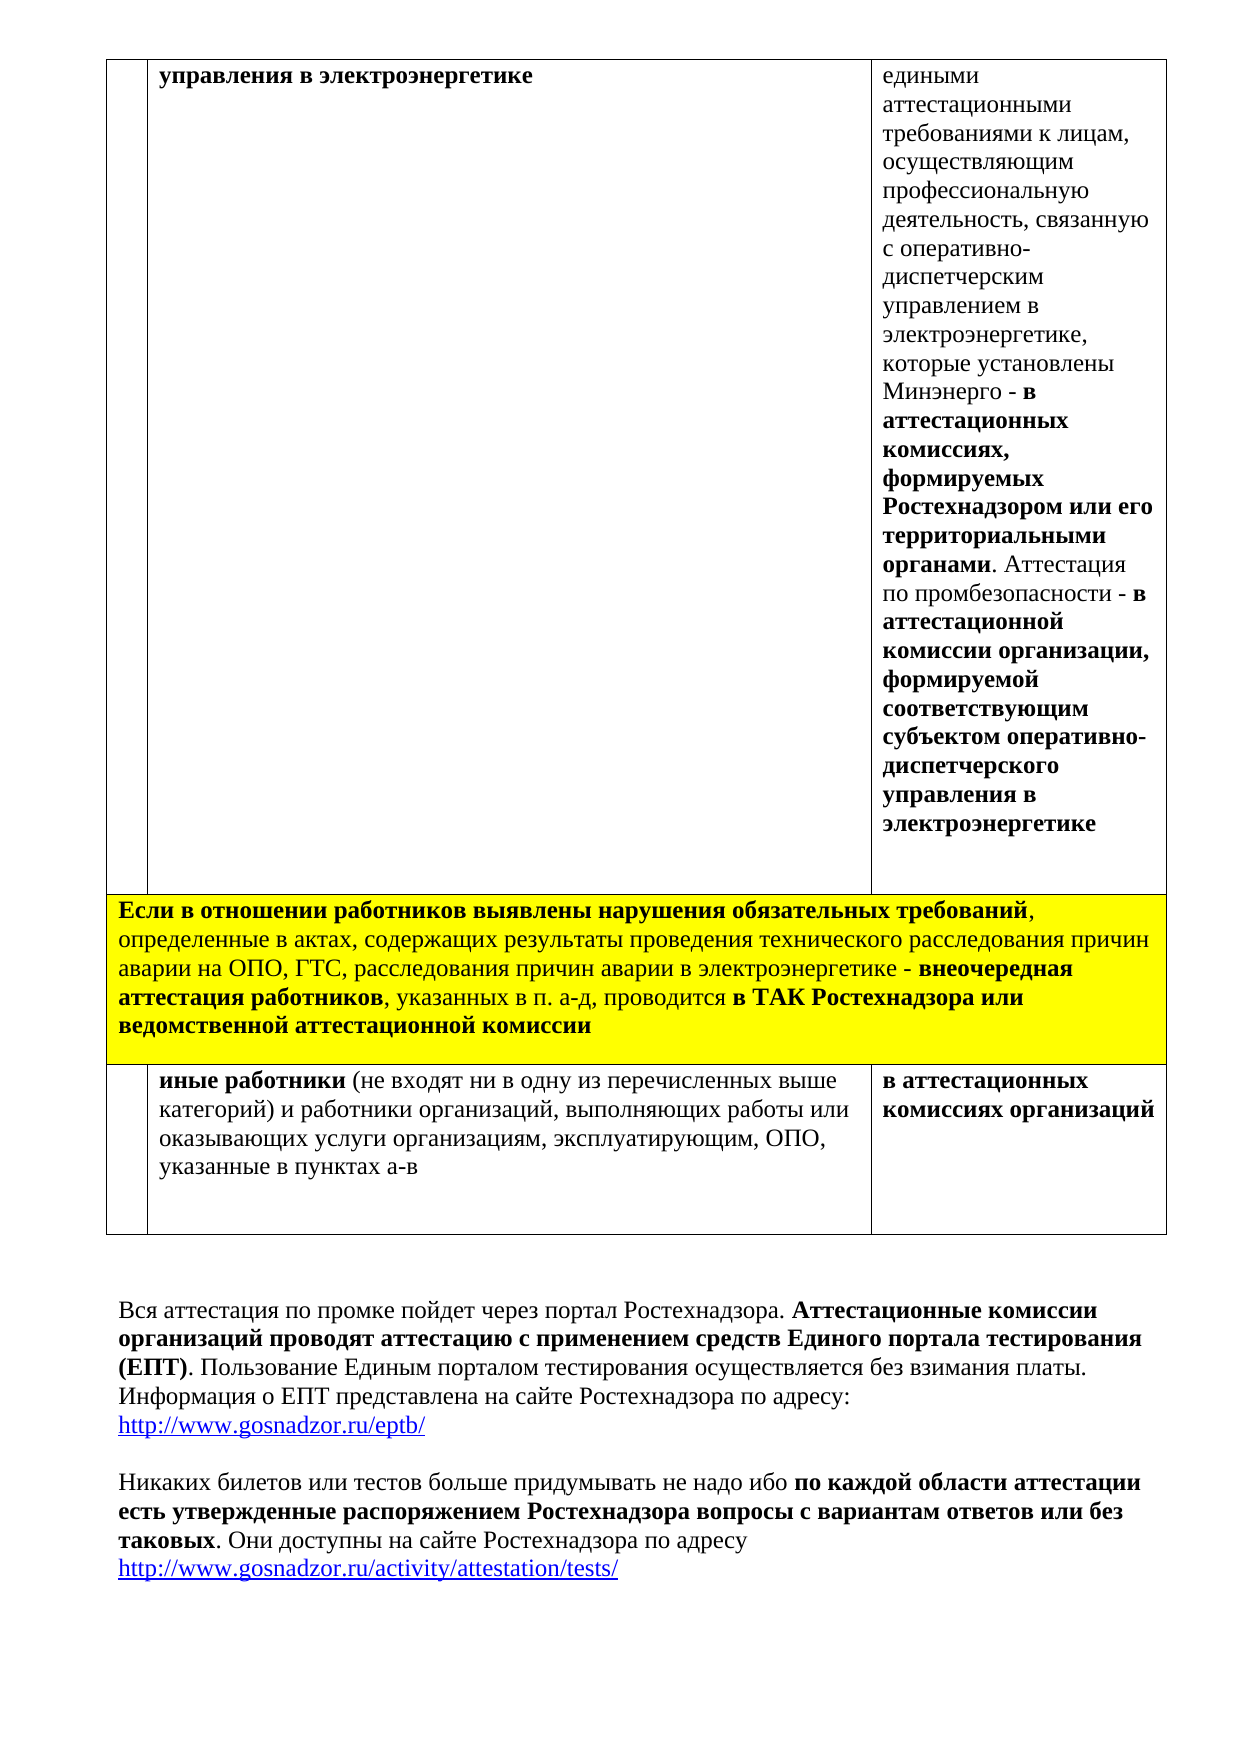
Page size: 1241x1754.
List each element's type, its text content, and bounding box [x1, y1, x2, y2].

table_cell д [107, 60, 147, 894]
table_cell диспетчеры субъектов оперативно-диспетчерского управления в электроэнергетике [148, 60, 871, 894]
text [118, 1467, 1152, 1611]
text Вся аттестация по промке пойдет через портал Ростехнадзора. Аттестационные комиссии организаций проводят аттестацию с применением средств Единого портала тестирования (ЕПТ). Пользование Единым порталом тестирования осуществляется без взимания платы. Информация о ЕПТ представлена на сайте Ростехнадзора по адресу: http://www.gosnadzor.ru/eptb/ [118, 1295, 1152, 1438]
table_cell Если в отношении работников выявлены нарушения обязательных требований, определенные в актах, содержащих результаты проведения технического расследования причин аварии на ОПО, ГТС, расследования причин аварии в электроэнергетике - внеочередная аттестация работников, указанных в п. а-д, проводится в ТАК Ростехнадзора или ведомственной аттестационной комиссии [107, 895, 1166, 1064]
table_cell иные работники (не входят ни в одну из перечисленных выше категорий) и работники организаций, выполняющих работы или оказывающих услуги организациям, эксплуатирующим, ОПО, указанные в пунктах а-в [148, 1065, 871, 1234]
table_cell [107, 1065, 147, 1234]
table_cell в аттестационных комиссиях организаций [872, 1065, 1166, 1234]
